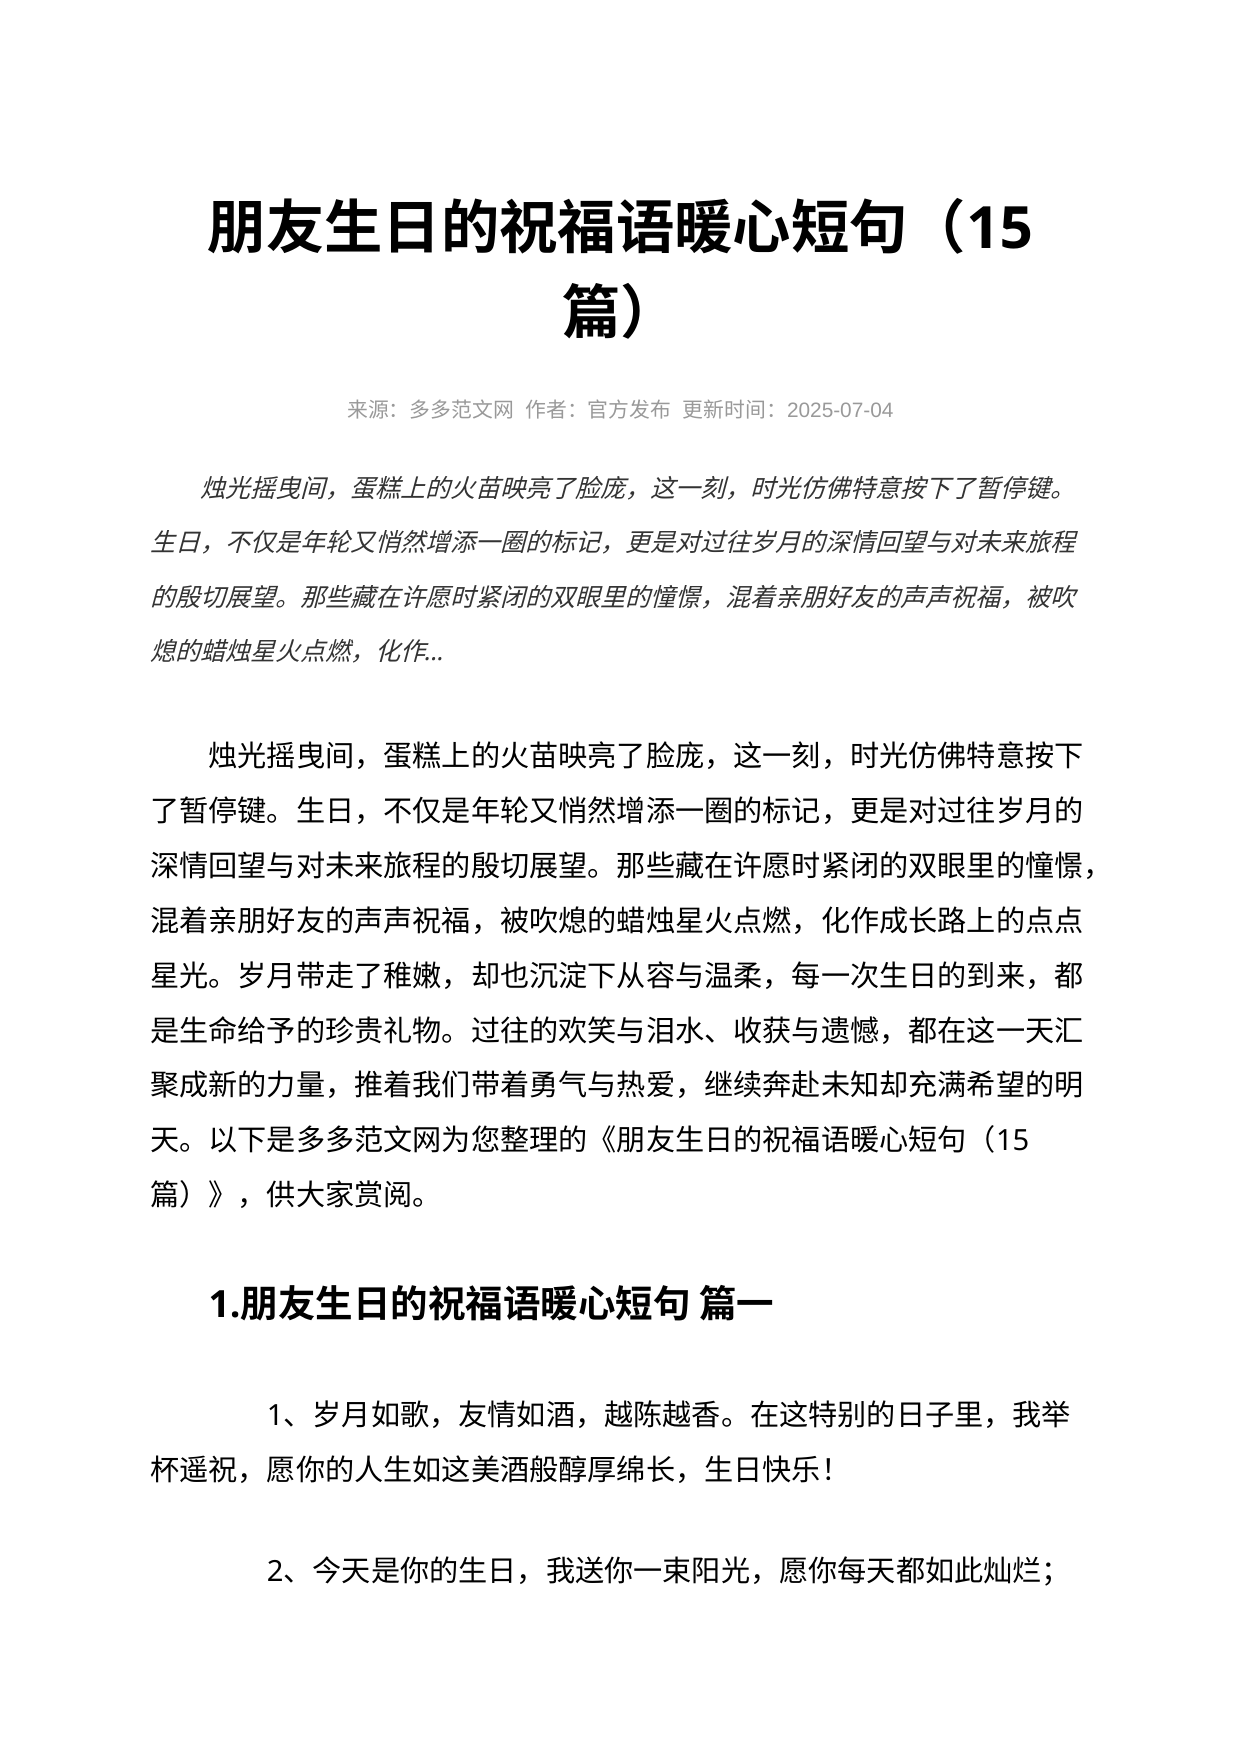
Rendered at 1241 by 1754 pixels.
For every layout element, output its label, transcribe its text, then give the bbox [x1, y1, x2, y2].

text 来源：多多范文网 作者：官方发布 更新时间：2025-07-04 [150, 397, 1090, 421]
text 1、岁月如歌，友情如酒，越陈越香。在这特别的日子里，我举杯遥祝，愿你的人生如这美酒般醇厚绵长，生日快乐！ [150, 1391, 1090, 1488]
text 烛光摇曳间，蛋糕上的火苗映亮了脸庞，这一刻，时光仿佛特意按下了暂停键。生日，不仅是年轮又悄然增添一圈的标记，更是对过往岁月的深情回望与对未来旅程的殷切展望。那些藏在许愿时紧闭的双眼里的憧憬，混着亲朋好友的声声祝福，被吹熄的蜡烛星火点燃，化作... [150, 468, 1090, 668]
text 1.朋友生日的祝福语暖心短句 篇一 [150, 1274, 1090, 1328]
text 烛光摇曳间，蛋糕上的火苗映亮了脸庞，这一刻，时光仿佛特意按下了暂停键。生日，不仅是年轮又悄然增添一圈的标记，更是对过往岁月的深情回望与对未来旅程的殷切展望。那些藏在许愿时紧闭的双眼里的憧憬，混着亲朋好友的声声祝福，被吹熄的蜡烛星火点燃，化作成长路上的点点星光。岁月带走了稚嫩，却也沉淀下从容与温柔，每一次生日的到来，都是生命给予的珍贵礼物。过往的欢笑与泪水、收获与遗憾，都在这一天汇聚成新的力量，推着我们带着勇气与热爱，继续奔赴未知却充满希望的明天。以下是多多范文网为您整理的《朋友生日的祝福语暖心短句（15篇）》，供大家赏阅。 [150, 733, 1090, 1214]
subtitle 朋友生日的祝福语暖心短句（15篇） [150, 181, 1090, 351]
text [150, 1548, 1090, 1590]
